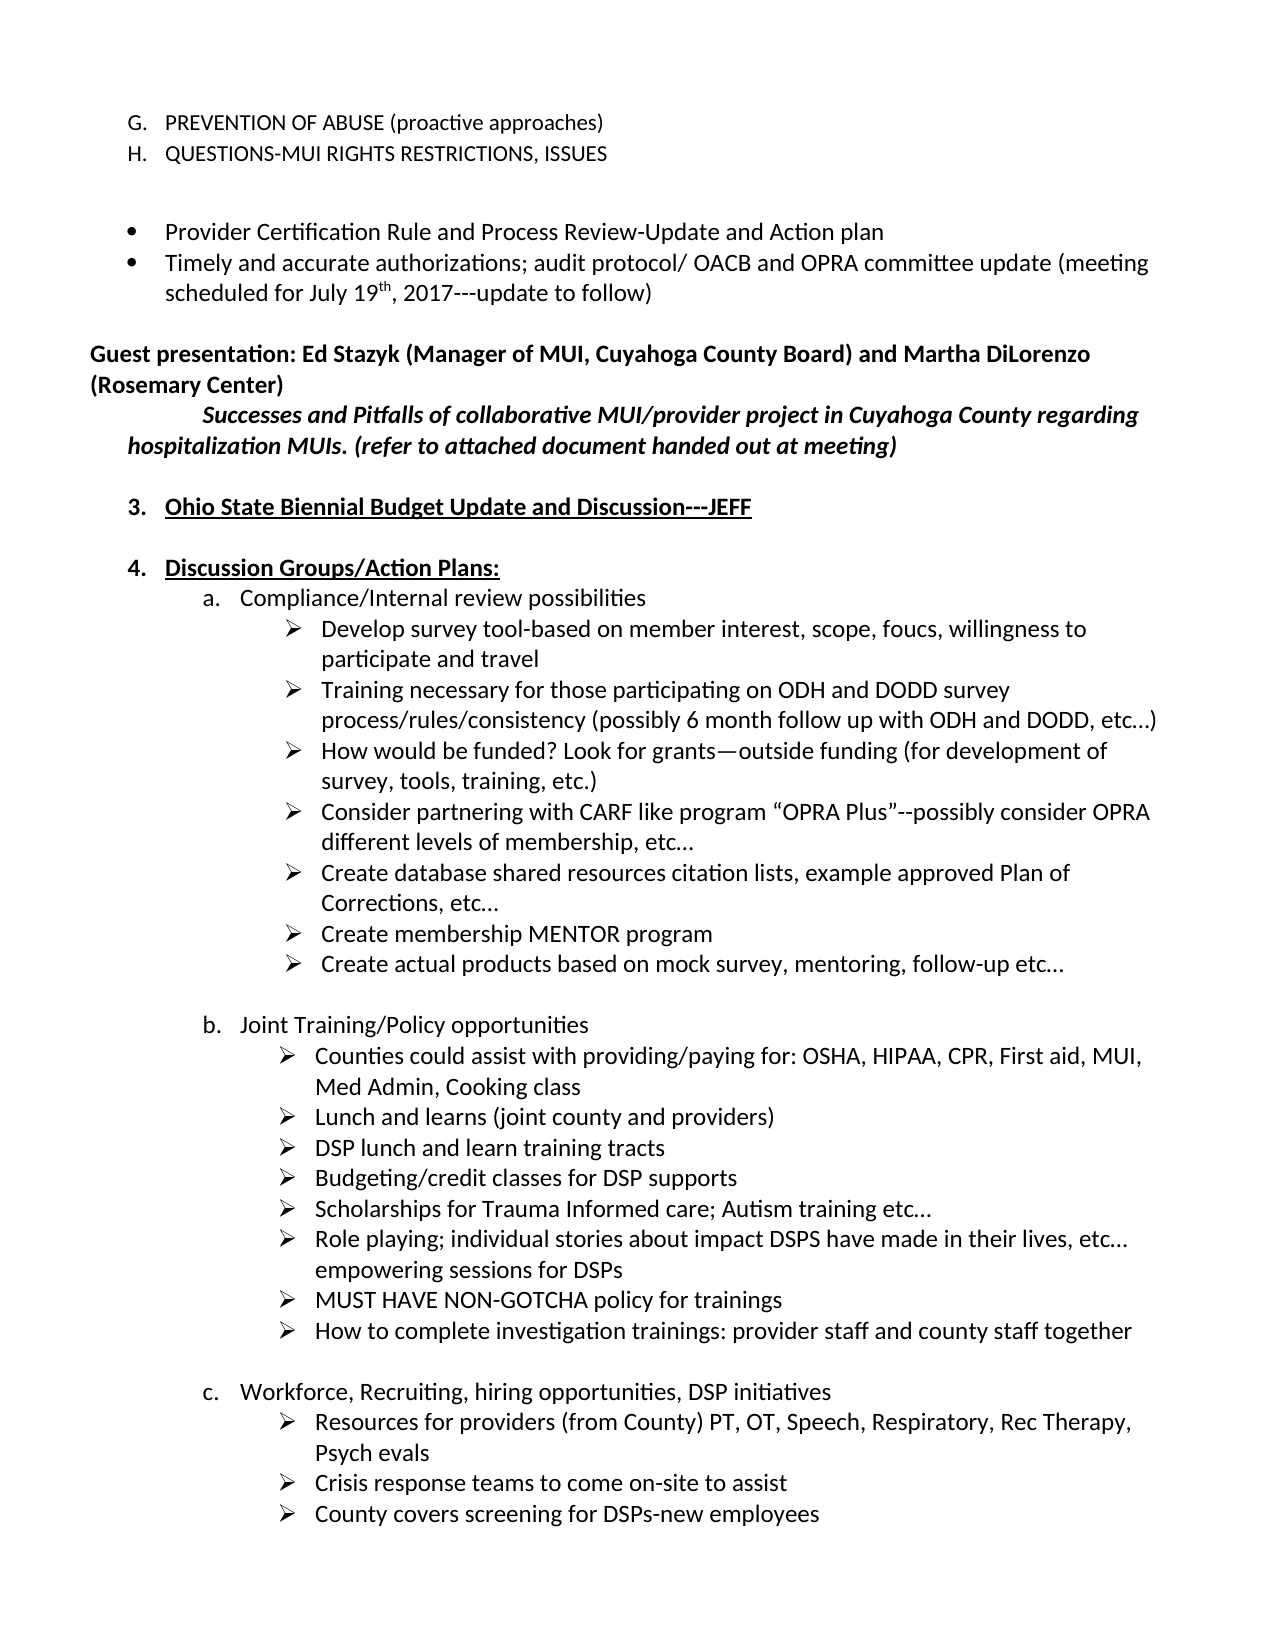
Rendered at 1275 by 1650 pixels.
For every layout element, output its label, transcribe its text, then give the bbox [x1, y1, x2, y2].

list Ohio State Biennial Budget Update and Discussion---JEFF [127, 491, 1185, 521]
list Create database shared resources citation lists, example approved Plan of Corrections, etc… [284, 857, 1185, 918]
list DSP lunch and learn training tracts [277, 1132, 1185, 1162]
list PREVENTION OF ABUSE (proactive approaches) [127, 108, 1185, 137]
list Role playing; individual stories about impact DSPS have made in their lives, etc…empowering sessions for DSPs [277, 1223, 1185, 1284]
list Create actual products based on mock survey, mentoring, follow-up etc… [284, 949, 1185, 979]
list How to complete investigation trainings: provider staff and county staff together [277, 1315, 1185, 1345]
text Guest presentation: Ed Stazyk (Manager of MUI, Cuyahoga County Board) and Martha DiLorenzo (Rosemary Center) [90, 338, 1185, 399]
list Compliance/Internal review possibilities [202, 582, 1185, 613]
list Resources for providers (from County) PT, OT, Speech, Respiratory, Rec Therapy, Psych evals [277, 1406, 1185, 1467]
list Training necessary for those participating on ODH and DODD survey process/rules/consistency (possibly 6 month follow up with ODH and DODD, etc…) [284, 674, 1185, 735]
list Scholarships for Trauma Informed care; Autism training etc… [277, 1193, 1185, 1223]
list Joint Training/Policy opportunities [202, 1010, 1185, 1040]
list Budgeting/credit classes for DSP supports [277, 1162, 1185, 1193]
list Develop survey tool-based on member interest, scope, foucs, willingness to participate and travel [284, 613, 1185, 674]
list How would be funded? Look for grants—outside funding (for development of survey, tools, training, etc.) [284, 735, 1185, 796]
list Create membership MENTOR program [284, 918, 1185, 949]
list QUESTIONS-MUI RIGHTS RESTRICTIONS, ISSUES [127, 139, 1185, 167]
text Successes and Pitfalls of collaborative MUI/provider project in Cuyahoga County regarding hospitalization MUIs. (refer to attached document handed out at meeting) [127, 399, 1185, 460]
list Crisis response teams to come on-site to assist [277, 1467, 1185, 1498]
list Workforce, Recruiting, hiring opportunities, DSP initiatives [202, 1376, 1185, 1406]
list MUST HAVE NON-GOTCHA policy for trainings [277, 1284, 1185, 1315]
list Counties could assist with providing/paying for: OSHA, HIPAA, CPR, First aid, MUI, Med Admin, Cooking class [277, 1040, 1185, 1101]
list Provider Certification Rule and Process Review-Update and Action plan [127, 216, 1185, 247]
list County covers screening for DSPs-new employees [277, 1498, 1185, 1528]
list Timely and accurate authorizations; audit protocol/ OACB and OPRA committee update (meeting scheduled for July 19th, 2017---update to follow) [127, 247, 1185, 308]
list Lunch and learns (joint county and providers) [277, 1101, 1185, 1132]
list Discussion Groups/Action Plans: [127, 552, 1185, 582]
list Consider partnering with CARF like program “OPRA Plus”--possibly consider OPRA different levels of membership, etc… [284, 796, 1185, 857]
